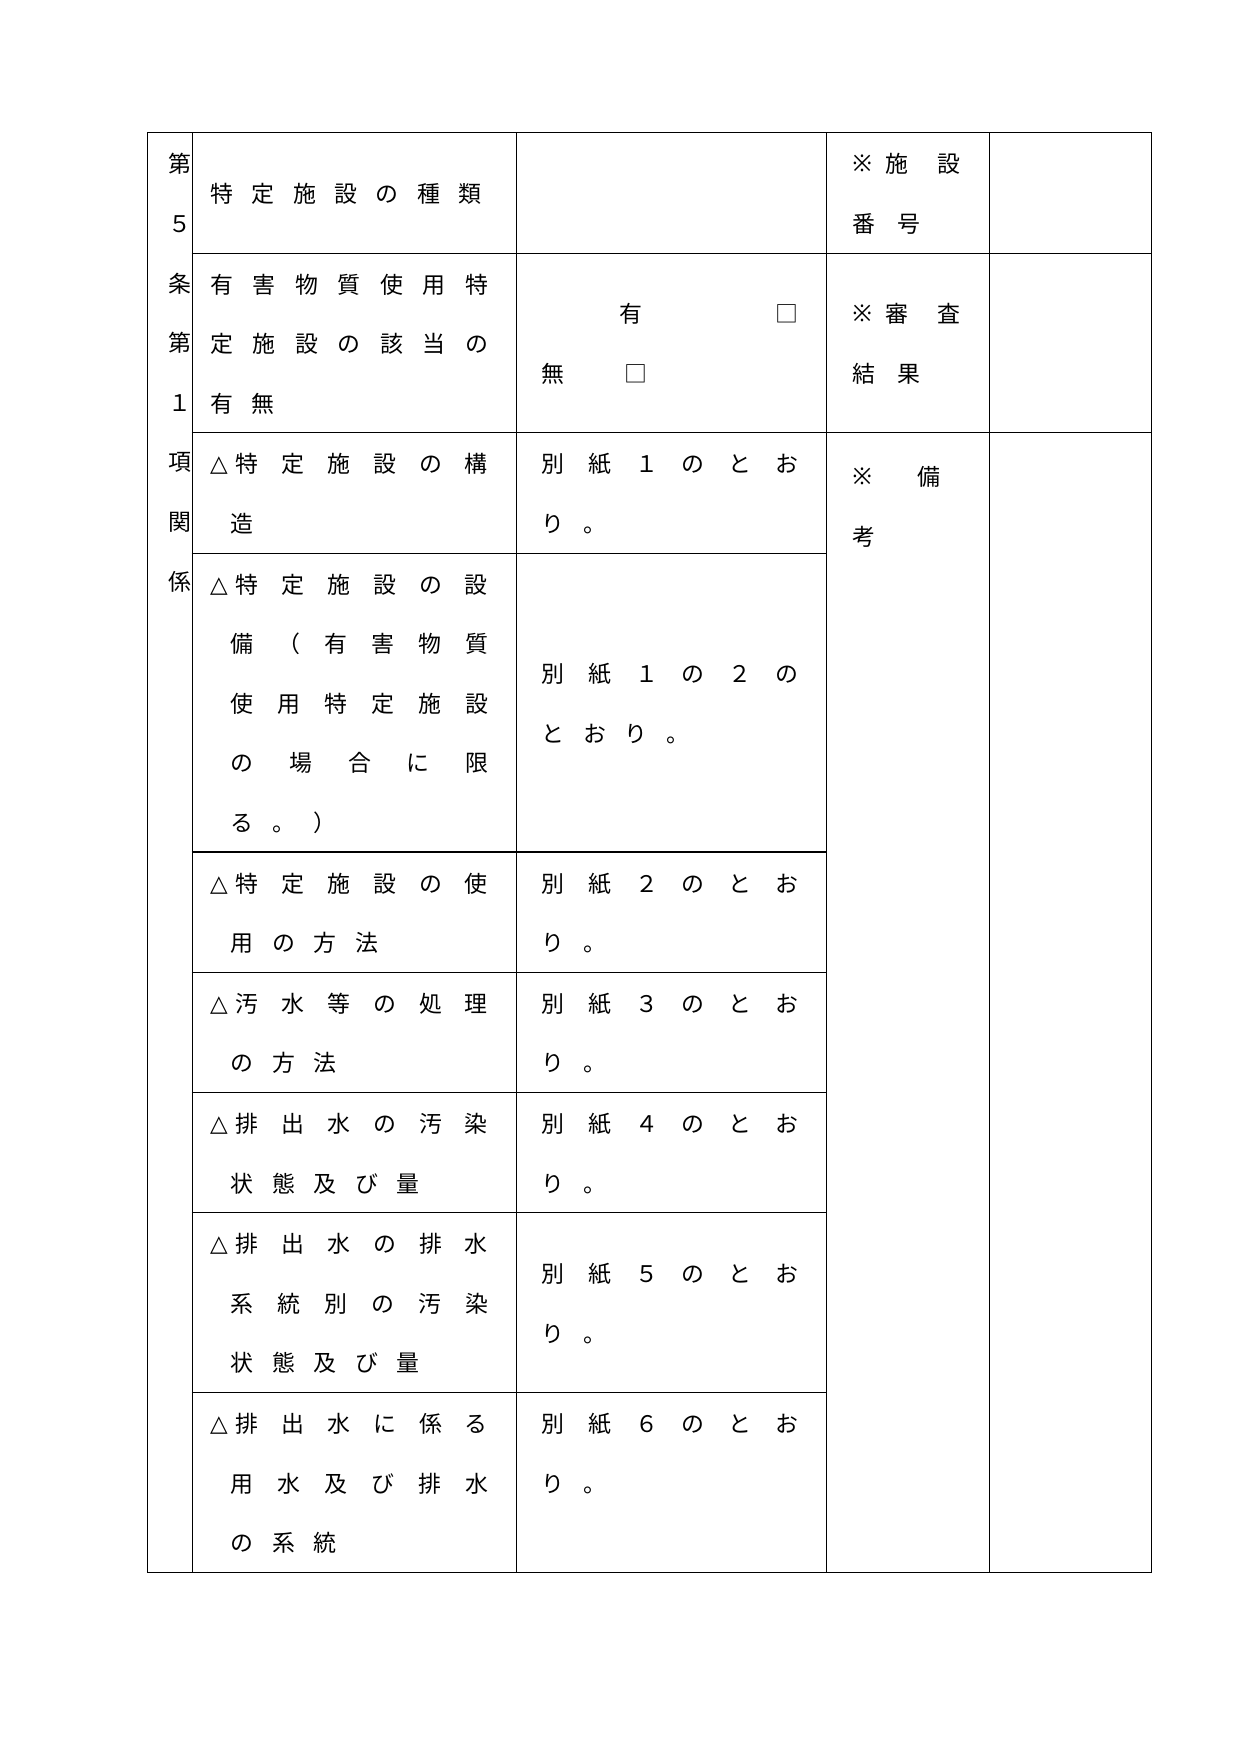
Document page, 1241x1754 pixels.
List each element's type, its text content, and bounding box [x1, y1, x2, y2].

table_cell 特定施設の種類 [193, 133, 516, 252]
table_cell 別紙１の２のとおり。 [517, 554, 826, 851]
table_cell ※審査結果 [827, 254, 989, 432]
table_cell 有 □ 無 □ [517, 254, 826, 432]
table_cell △特定施設の使用の方法 [193, 853, 516, 972]
table_cell 別紙２のとおり。 [517, 853, 826, 972]
table_cell 別紙３のとおり。 [517, 973, 826, 1092]
table_cell △特定施設の設備（有害物質使用特定施設の場合に限る。） [193, 554, 516, 851]
table_cell 有害物質使用特定施設の該当の有無 [193, 254, 516, 432]
table_cell 別紙５のとおり。 [517, 1213, 826, 1392]
table_cell ※備考 [827, 433, 989, 1572]
table_cell △排出水に係る用水及び排水の系統 [193, 1393, 516, 1572]
table_cell [517, 133, 826, 252]
table_cell 別紙６のとおり。 [517, 1393, 826, 1572]
table_cell 別紙１のとおり。 [517, 433, 826, 552]
table_cell [990, 433, 1151, 1572]
table_cell △汚水等の処理の方法 [193, 973, 516, 1092]
table_cell △排出水の排水系統別の汚染状態及び量 [193, 1213, 516, 1392]
table_cell △特定施設の構造 [193, 433, 516, 552]
table_cell [990, 133, 1151, 252]
table_cell 第５条第１項関係 [148, 133, 192, 1572]
table_cell △排出水の汚染状態及び量 [193, 1093, 516, 1212]
table_cell 別紙４のとおり。 [517, 1093, 826, 1212]
table_cell ※施設番号 [827, 133, 989, 252]
table_cell [990, 254, 1151, 432]
